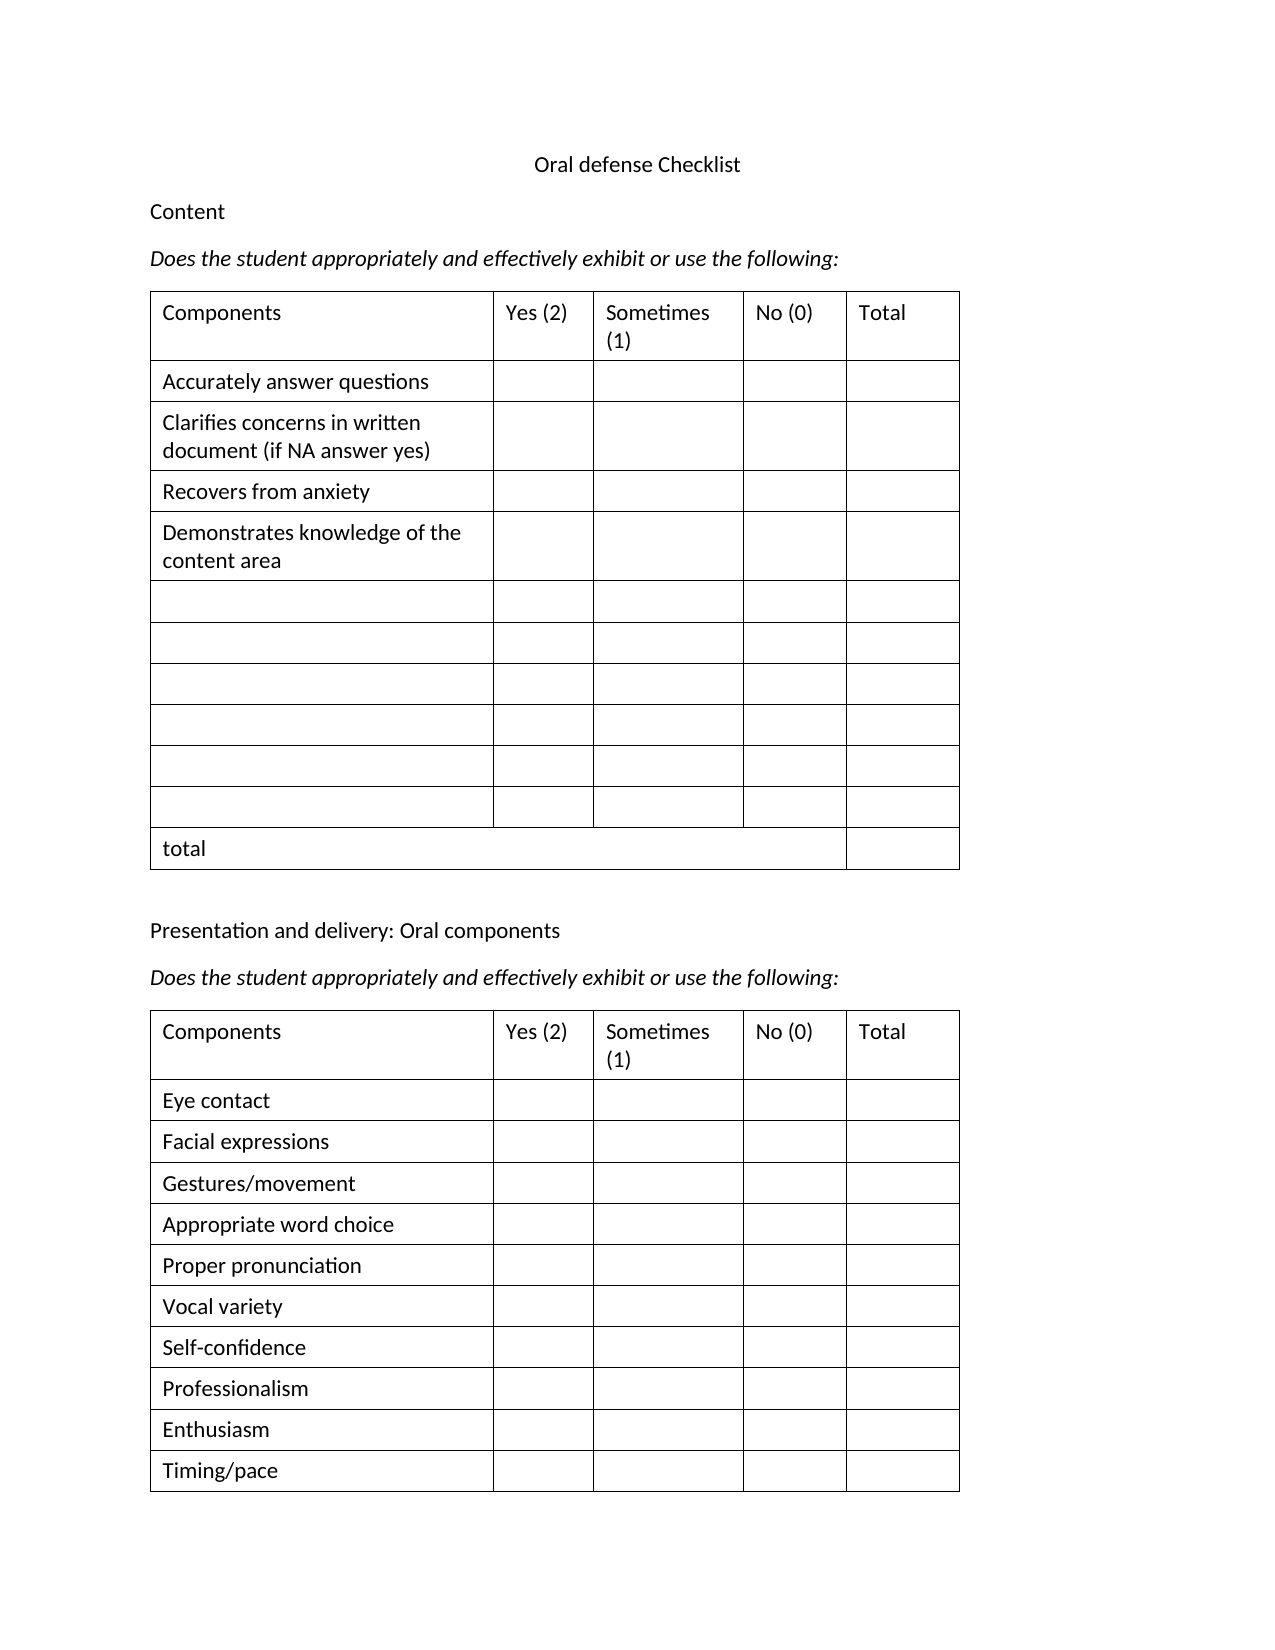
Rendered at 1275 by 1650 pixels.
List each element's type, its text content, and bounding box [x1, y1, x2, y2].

table_cell [847, 828, 959, 868]
table_cell [494, 787, 593, 827]
table_cell Facial expressions [151, 1121, 493, 1162]
table_cell [744, 1368, 846, 1408]
text Does the student appropriately and effectively exhibit or use the following: [150, 244, 1125, 272]
table_cell [744, 1451, 846, 1491]
table_cell [594, 1327, 743, 1367]
table_cell Demonstrates knowledge of the content area [151, 512, 493, 580]
table_cell [847, 1327, 959, 1367]
table_cell [151, 623, 493, 663]
table_cell [494, 471, 593, 511]
table_cell [744, 1121, 846, 1162]
table_cell [494, 1286, 593, 1326]
table_cell [494, 1368, 593, 1408]
table_cell [847, 1121, 959, 1162]
table_cell [594, 705, 743, 745]
table_cell [594, 787, 743, 827]
table_cell Proper pronunciation [151, 1245, 493, 1285]
table_cell Enthusiasm [151, 1410, 493, 1449]
table_cell [847, 1080, 959, 1120]
table_cell [494, 623, 593, 663]
table_cell [847, 664, 959, 704]
table_cell [744, 1410, 846, 1449]
table_cell Timing/pace [151, 1451, 493, 1491]
table_cell [847, 512, 959, 580]
table_header Sometimes (1) [594, 292, 743, 360]
table_cell [744, 1245, 846, 1285]
table_header Sometimes (1) [594, 1011, 743, 1079]
text Oral defense Checklist [150, 150, 1125, 178]
table_cell [744, 1286, 846, 1326]
table_cell [744, 361, 846, 401]
table_cell [594, 1410, 743, 1449]
table_cell Self-confidence [151, 1327, 493, 1367]
table_header Total [847, 292, 959, 360]
table_cell [494, 1410, 593, 1449]
table_cell Vocal variety [151, 1286, 493, 1326]
table_cell [744, 402, 846, 470]
table_cell [594, 1368, 743, 1408]
table_cell [594, 471, 743, 511]
table_cell [594, 402, 743, 470]
table_cell [744, 746, 846, 786]
table_cell [494, 1080, 593, 1120]
table_cell [847, 402, 959, 470]
table_cell [494, 512, 593, 580]
table_cell [494, 1327, 593, 1367]
table_cell [744, 581, 846, 622]
table_cell total [151, 828, 846, 868]
table_cell [494, 705, 593, 745]
table_header No (0) [744, 1011, 846, 1079]
table_cell [847, 581, 959, 622]
table_cell [594, 581, 743, 622]
table_cell [744, 1163, 846, 1203]
table_cell Appropriate word choice [151, 1204, 493, 1244]
table_header Yes (2) [494, 1011, 593, 1079]
table_cell [847, 705, 959, 745]
table_cell [847, 361, 959, 401]
table_header No (0) [744, 292, 846, 360]
table_cell [744, 1327, 846, 1367]
text Presentation and delivery: Oral components [150, 916, 1125, 944]
table_cell [744, 1080, 846, 1120]
table_cell Eye contact [151, 1080, 493, 1120]
table_cell [847, 787, 959, 827]
table_cell Professionalism [151, 1368, 493, 1408]
table_cell Recovers from anxiety [151, 471, 493, 511]
table_cell [594, 1163, 743, 1203]
table_cell [594, 664, 743, 704]
table_header Components [151, 292, 493, 360]
table_cell [847, 1163, 959, 1203]
table_cell [594, 1121, 743, 1162]
table_cell Gestures/movement [151, 1163, 493, 1203]
table_cell [494, 402, 593, 470]
table_cell [494, 581, 593, 622]
table_cell [847, 1368, 959, 1408]
table_cell [494, 746, 593, 786]
table_cell [847, 1245, 959, 1285]
table_cell [847, 623, 959, 663]
table_cell [494, 1245, 593, 1285]
table_cell Accurately answer questions [151, 361, 493, 401]
table_cell [847, 1204, 959, 1244]
table_cell [744, 787, 846, 827]
table_cell [744, 1204, 846, 1244]
table_cell [744, 471, 846, 511]
table_cell [594, 1245, 743, 1285]
table_cell [494, 1121, 593, 1162]
table_cell Clarifies concerns in written document (if NA answer yes) [151, 402, 493, 470]
table_cell [594, 1204, 743, 1244]
text Does the student appropriately and effectively exhibit or use the following: [150, 963, 1125, 991]
table_cell [151, 664, 493, 704]
table_header Total [847, 1011, 959, 1079]
table_cell [151, 746, 493, 786]
table_cell [594, 1451, 743, 1491]
table_cell [151, 705, 493, 745]
table_cell [494, 1204, 593, 1244]
table_cell [594, 512, 743, 580]
table_cell [494, 1451, 593, 1491]
table_cell [494, 664, 593, 704]
table_cell [847, 746, 959, 786]
table_cell [847, 1410, 959, 1449]
table_cell [744, 705, 846, 745]
table_cell [494, 361, 593, 401]
table_header Components [151, 1011, 493, 1079]
table_cell [847, 1451, 959, 1491]
table_cell [594, 623, 743, 663]
table_cell [151, 581, 493, 622]
table_cell [594, 746, 743, 786]
table_cell [594, 1080, 743, 1120]
table_cell [594, 1286, 743, 1326]
table_cell [744, 623, 846, 663]
table_cell [847, 471, 959, 511]
table_cell [744, 664, 846, 704]
table_cell [494, 1163, 593, 1203]
table_cell [744, 512, 846, 580]
text Content [150, 197, 1125, 225]
table_cell [847, 1286, 959, 1326]
table_cell [151, 787, 493, 827]
table_header Yes (2) [494, 292, 593, 360]
table_cell [594, 361, 743, 401]
